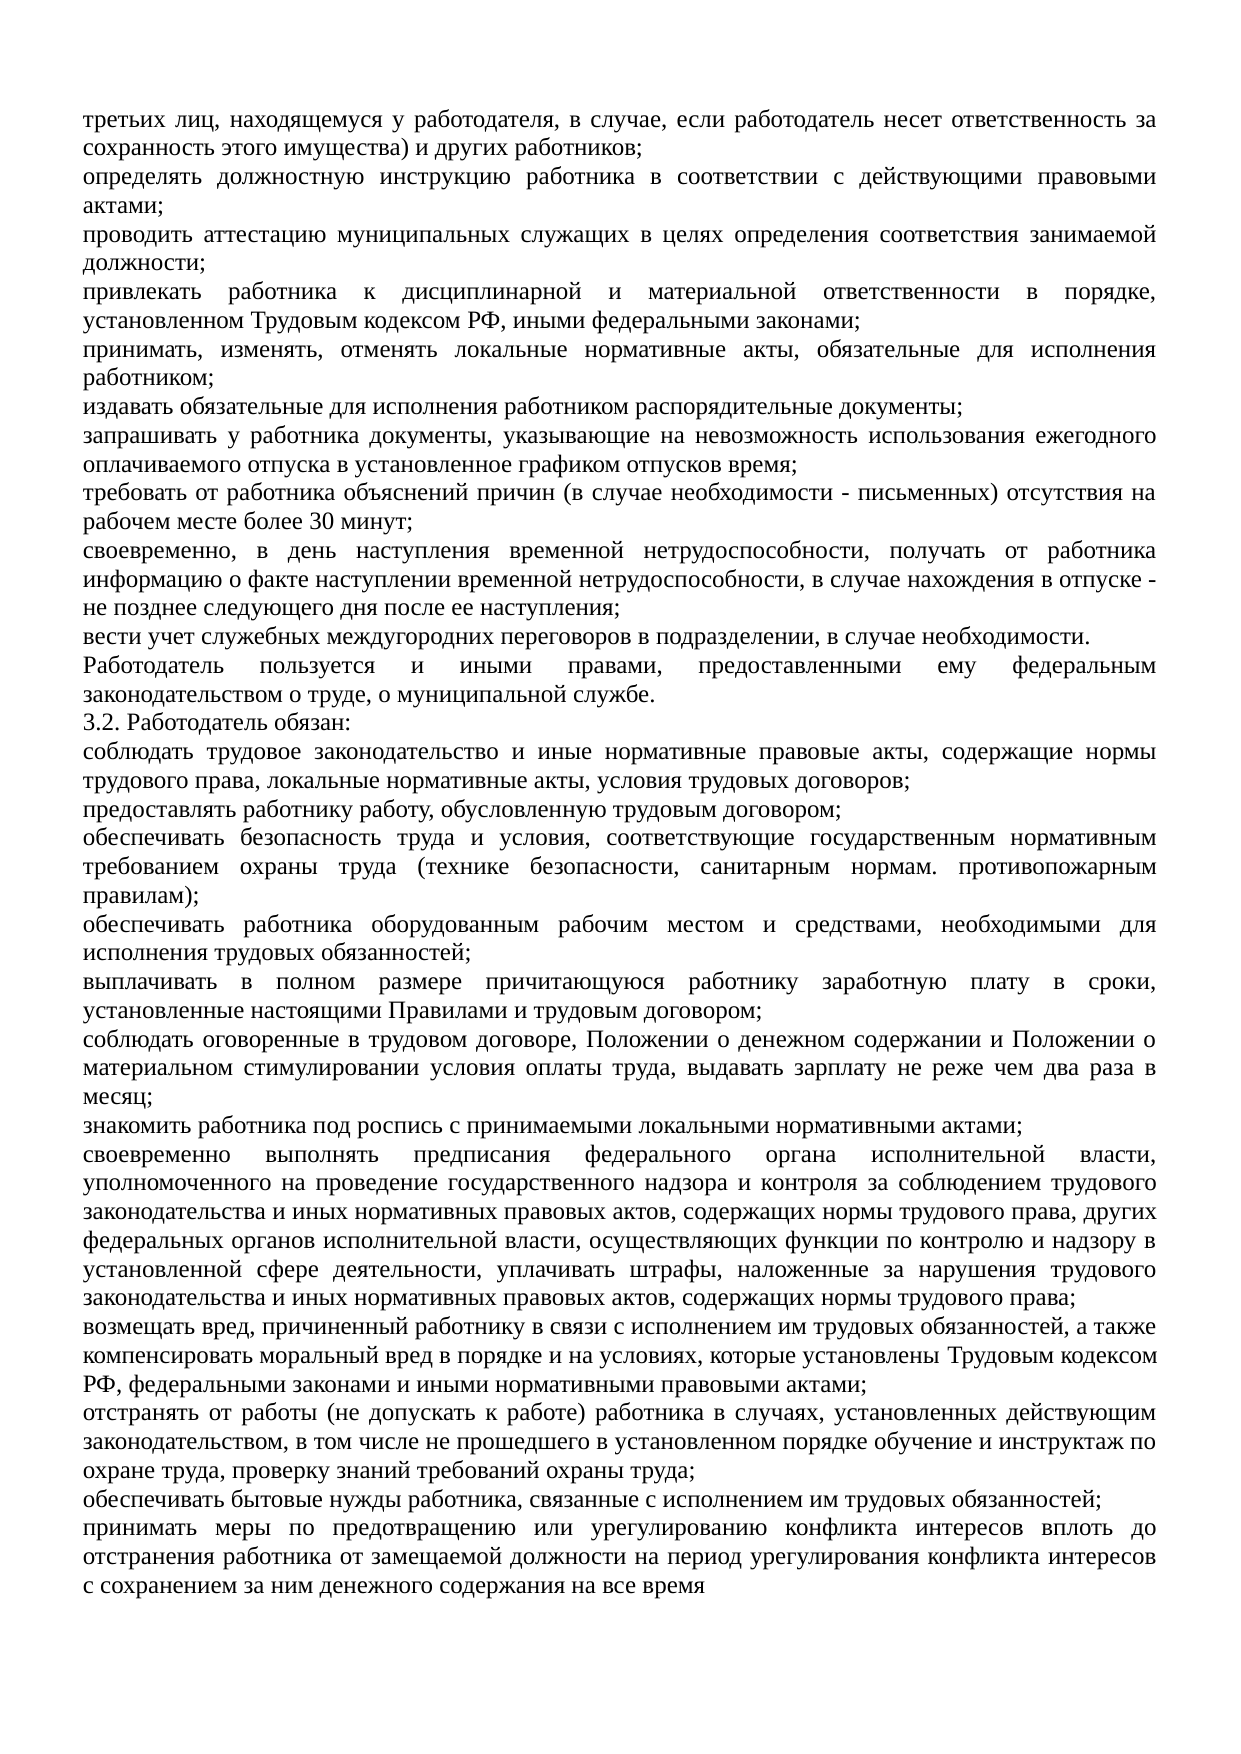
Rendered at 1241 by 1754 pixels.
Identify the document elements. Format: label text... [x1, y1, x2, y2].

text определять должностную инструкцию работника в соответствии с действующими правовыми актами; [83, 161, 1157, 219]
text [83, 104, 1157, 161]
text требовать от работника объяснений причин (в случае необходимости - письменных) отсутствия на рабочем месте более 30 минут; [83, 477, 1157, 535]
text возмещать вред, причиненный работнику в связи с исполнением им трудовых обязанностей, а также компенсировать моральный вред в порядке и на условиях, которые установлены Трудовым кодексом РФ, федеральными законами и иными нормативными правовыми актами; [83, 1311, 1157, 1397]
text выплачивать в полном размере причитающуюся работнику заработную плату в сроки, установленные настоящими Правилами и трудовым договором; [83, 966, 1157, 1024]
text обеспечивать бытовые нужды работника, связанные с исполнением им трудовых обязанностей; [83, 1484, 1157, 1512]
text принимать, изменять, отменять локальные нормативные акты, обязательные для исполнения работником; [83, 334, 1157, 391]
text вести учет служебных междугородних переговоров в подразделении, в случае необходимости. [83, 621, 1157, 650]
text предоставлять работнику работу, обусловленную трудовым договором; [83, 794, 1157, 822]
text проводить аттестацию муниципальных служащих в целях определения соответствия занимаемой должности; [83, 219, 1157, 276]
text привлекать работника к дисциплинарной и материальной ответственности в порядке, установленном Трудовым кодексом РФ, иными федеральными законами; [83, 276, 1157, 334]
text обеспечивать безопасность труда и условия, соответствующие государственным нормативным требованием охраны труда (технике безопасности, санитарным нормам. противопожарным правилам); [83, 822, 1157, 909]
text принимать меры по предотвращению или урегулированию конфликта интересов вплоть до отстранения работника от замещаемой должности на период урегулирования конфликта интересов с сохранением за ним денежного содержания на все время [83, 1512, 1157, 1599]
text Работодатель пользуется и иными правами, предоставленными ему федеральным законодательством о труде, о муниципальной службе. [83, 650, 1157, 707]
text соблюдать трудовое законодательство и иные нормативные правовые акты, содержащие нормы трудового права, локальные нормативные акты, условия трудовых договоров; [83, 736, 1157, 794]
text своевременно выполнять предписания федерального органа исполнительной власти, уполномоченного на проведение государственного надзора и контроля за соблюдением трудового законодательства и иных нормативных правовых актов, содержащих нормы трудового права, других федеральных органов исполнительной власти, осуществляющих функции по контролю и надзору в установленной сфере деятельности, уплачивать штрафы, наложенные за нарушения трудового законодательства и иных нормативных правовых актов, содержащих нормы трудового права; [83, 1139, 1157, 1311]
text соблюдать оговоренные в трудовом договоре, Положении о денежном содержании и Положении о материальном стимулировании условия оплаты труда, выдавать зарплату не реже чем два раза в месяц; [83, 1024, 1157, 1110]
text 3.2. Работодатель обязан: [83, 707, 1157, 736]
text своевременно, в день наступления временной нетрудоспособности, получать от работника информацию о факте наступлении временной нетрудоспособности, в случае нахождения в отпуске - не позднее следующего дня после ее наступления; [83, 535, 1157, 621]
text издавать обязательные для исполнения работником распорядительные документы; [83, 391, 1157, 420]
text запрашивать у работника документы, указывающие на невозможность использования ежегодного оплачиваемого отпуска в установленное графиком отпусков время; [83, 420, 1157, 477]
text обеспечивать работника оборудованным рабочим местом и средствами, необходимыми для исполнения трудовых обязанностей; [83, 909, 1157, 966]
text знакомить работника под роспись с принимаемыми локальными нормативными актами; [83, 1110, 1157, 1139]
text отстранять от работы (не допускать к работе) работника в случаях, установленных действующим законодательством, в том числе не прошедшего в установленном порядке обучение и инструктаж по охране труда, проверку знаний требований охраны труда; [83, 1397, 1157, 1484]
